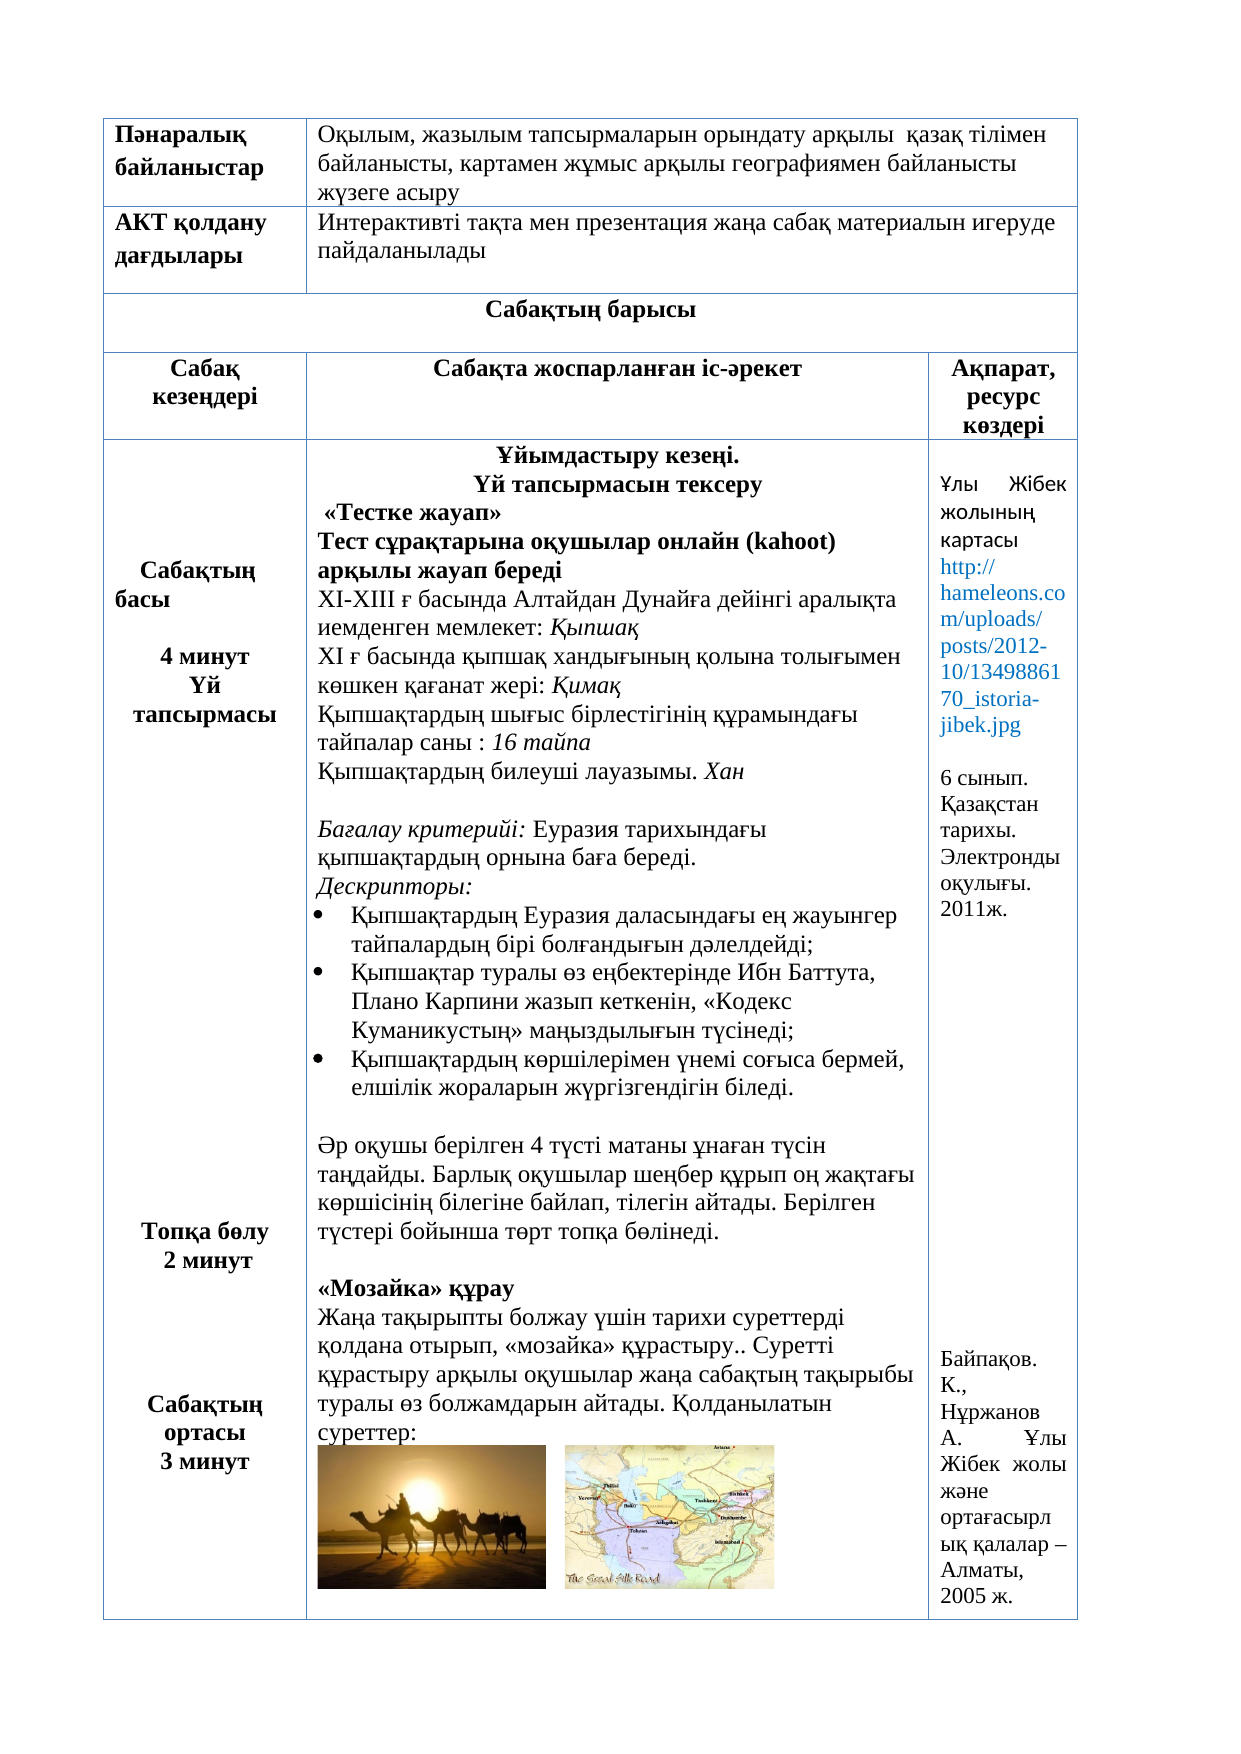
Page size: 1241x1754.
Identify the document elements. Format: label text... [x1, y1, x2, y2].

table_cell АКТ қолдану дағдылары [104, 207, 306, 293]
table_cell Сабақта жоспарланған іс-әрекет [307, 353, 928, 439]
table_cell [929, 440, 1077, 1619]
table_cell Интерактивті тақта мен презентация жаңа сабақ материалын игеруде пайдаланылады [307, 207, 1077, 293]
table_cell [307, 440, 928, 1619]
picture [564, 1445, 775, 1589]
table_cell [104, 440, 306, 1619]
table_cell Оқылым, жазылым тапсырмаларын орындату арқылы қазақ тілімен байланысты, картамен жұмыс арқылы географиямен байланысты жүзеге асыру [307, 119, 1077, 206]
table_cell Сабақ кезеңдері [104, 353, 306, 439]
table_cell Сабақтың барысы [104, 294, 1077, 352]
table_cell Пәнаралық байланыстар [104, 119, 306, 206]
table_cell Ақпарат, ресурс көздері [929, 353, 1077, 439]
picture [317, 1445, 546, 1589]
